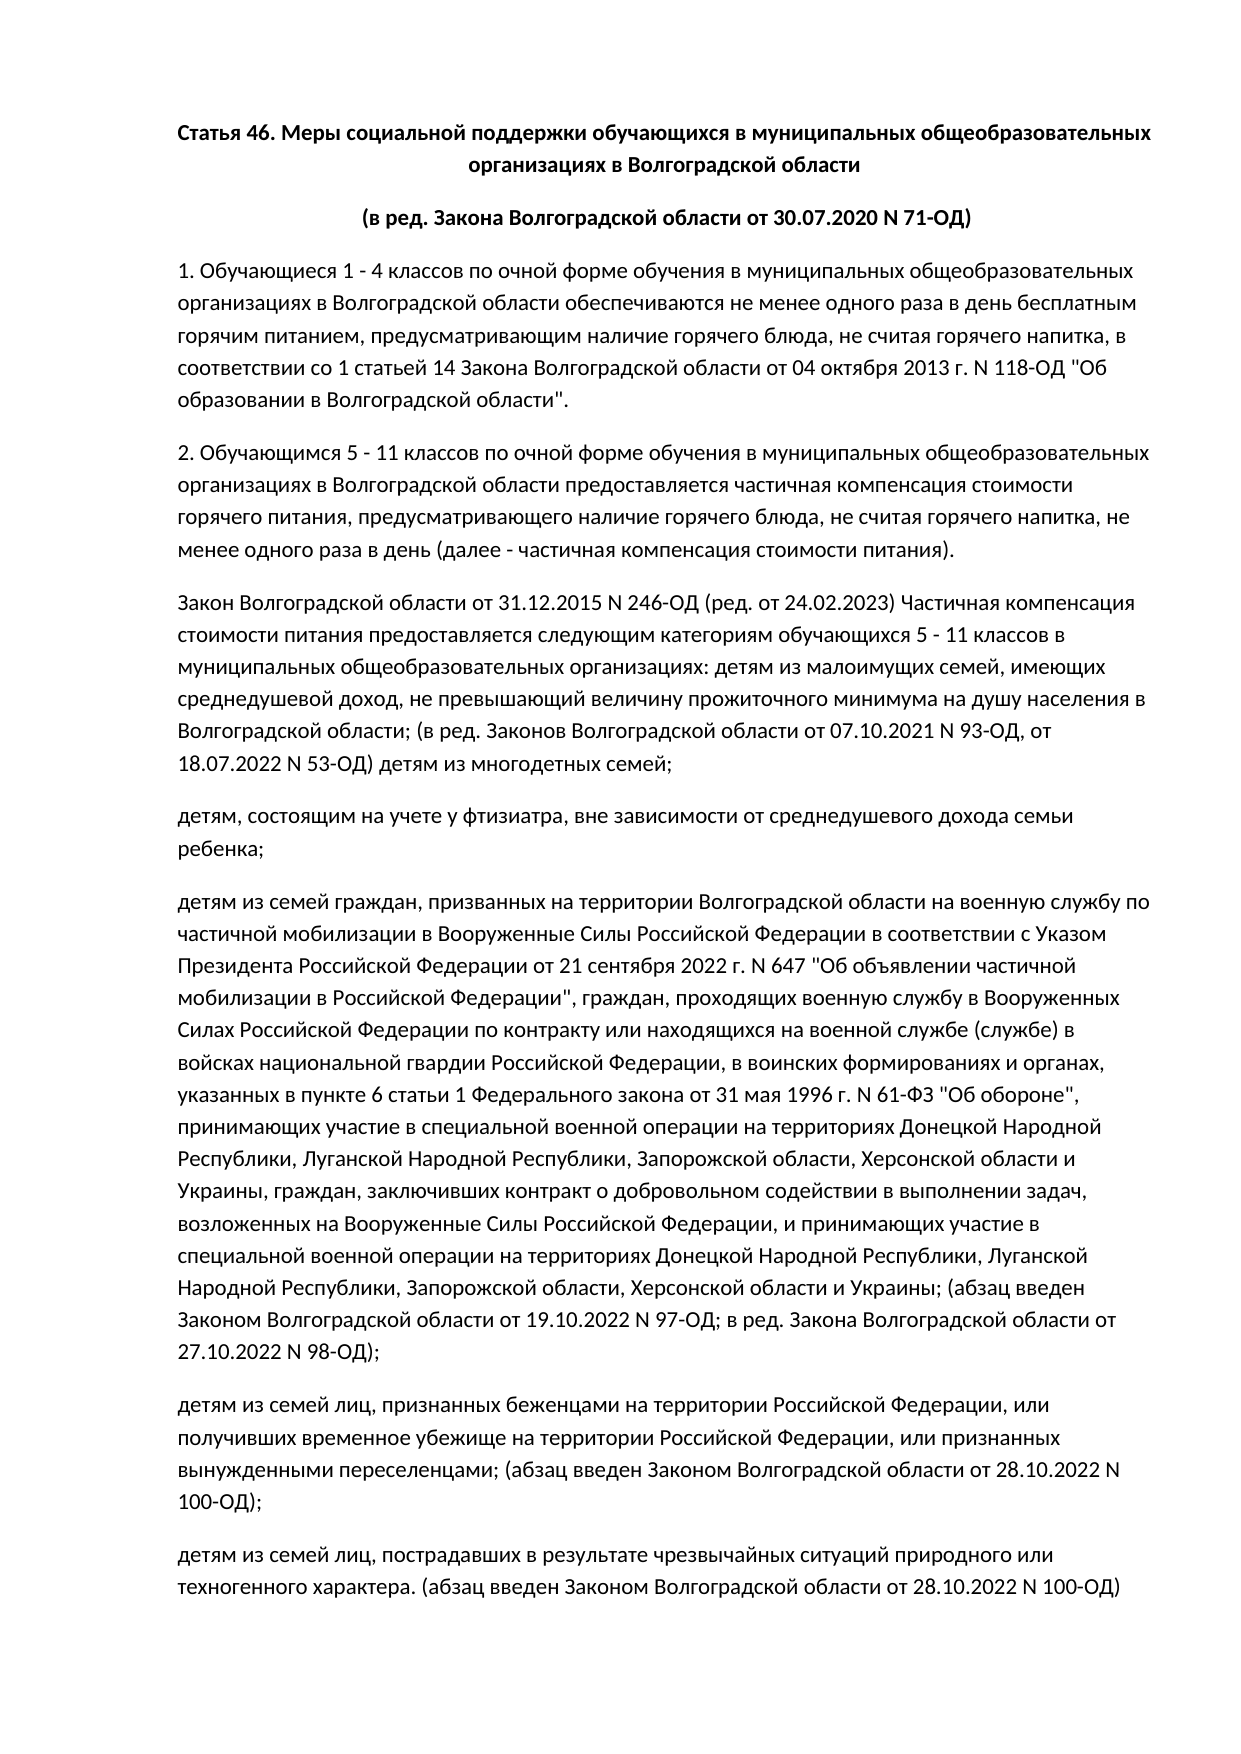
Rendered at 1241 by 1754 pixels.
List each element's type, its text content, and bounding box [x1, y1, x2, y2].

text 1. Обучающиеся 1 - 4 классов по очной форме обучения в муниципальных общеобразовательных организациях в Волгоградской области обеспечиваются не менее одного раза в день бесплатным горячим питанием, предусматривающим наличие горячего блюда, не считая горячего напитка, в соответствии со 1 статьей 14 Закона Волгоградской области от 04 октября 2013 г. N 118-ОД "Об образовании в Волгоградской области". [177, 256, 1152, 413]
text детям из семей лиц, пострадавших в результате чрезвычайных ситуаций природного или техногенного характера. (абзац введен Законом Волгоградской области от 28.10.2022 N 100-ОД) [177, 1540, 1152, 1600]
text Статья 46. Меры социальной поддержки обучающихся в муниципальных общеобразовательных организациях в Волгоградской области [177, 118, 1152, 178]
text детям из семей лиц, признанных беженцами на территории Российской Федерации, или получивших временное убежище на территории Российской Федерации, или признанных вынужденными переселенцами; (абзац введен Законом Волгоградской области от 28.10.2022 N 100-ОД); [177, 1391, 1152, 1515]
text Закон Волгоградской области от 31.12.2015 N 246-ОД (ред. от 24.02.2023) Частичная компенсация стоимости питания предоставляется следующим категориям обучающихся 5 - 11 классов в муниципальных общеобразовательных организациях: детям из малоимущих семей, имеющих среднедушевой доход, не превышающий величину прожиточного минимума на душу населения в Волгоградской области; (в ред. Законов Волгоградской области от 07.10.2021 N 93-ОД, от 18.07.2022 N 53-ОД) детям из многодетных семей; [177, 588, 1152, 777]
text (в ред. Закона Волгоградской области от 30.07.2020 N 71-ОД) [177, 203, 1152, 231]
text 2. Обучающимся 5 - 11 классов по очной форме обучения в муниципальных общеобразовательных организациях в Волгоградской области предоставляется частичная компенсация стоимости горячего питания, предусматривающего наличие горячего блюда, не считая горячего напитка, не менее одного раза в день (далее - частичная компенсация стоимости питания). [177, 438, 1152, 563]
text детям, состоящим на учете у фтизиатра, вне зависимости от среднедушевого дохода семьи ребенка; [177, 802, 1152, 862]
text детям из семей граждан, призванных на территории Волгоградской области на военную службу по частичной мобилизации в Вооруженные Силы Российской Федерации в соответствии с Указом Президента Российской Федерации от 21 сентября 2022 г. N 647 "Об объявлении частичной мобилизации в Российской Федерации", граждан, проходящих военную службу в Вооруженных Силах Российской Федерации по контракту или находящихся на военной службе (службе) в войсках национальной гвардии Российской Федерации, в воинских формированиях и органах, указанных в пункте 6 статьи 1 Федерального закона от 31 мая 1996 г. N 61-ФЗ "Об обороне", принимающих участие в специальной военной операции на территориях Донецкой Народной Республики, Луганской Народной Республики, Запорожской области, Херсонской области и Украины, граждан, заключивших контракт о добровольном содействии в выполнении задач, возложенных на Вооруженные Силы Российской Федерации, и принимающих участие в специальной военной операции на территориях Донецкой Народной Республики, Луганской Народной Республики, Запорожской области, Херсонской области и Украины; (абзац введен Законом Волгоградской области от 19.10.2022 N 97-ОД; в ред. Закона Волгоградской области от 27.10.2022 N 98-ОД); [177, 887, 1152, 1366]
